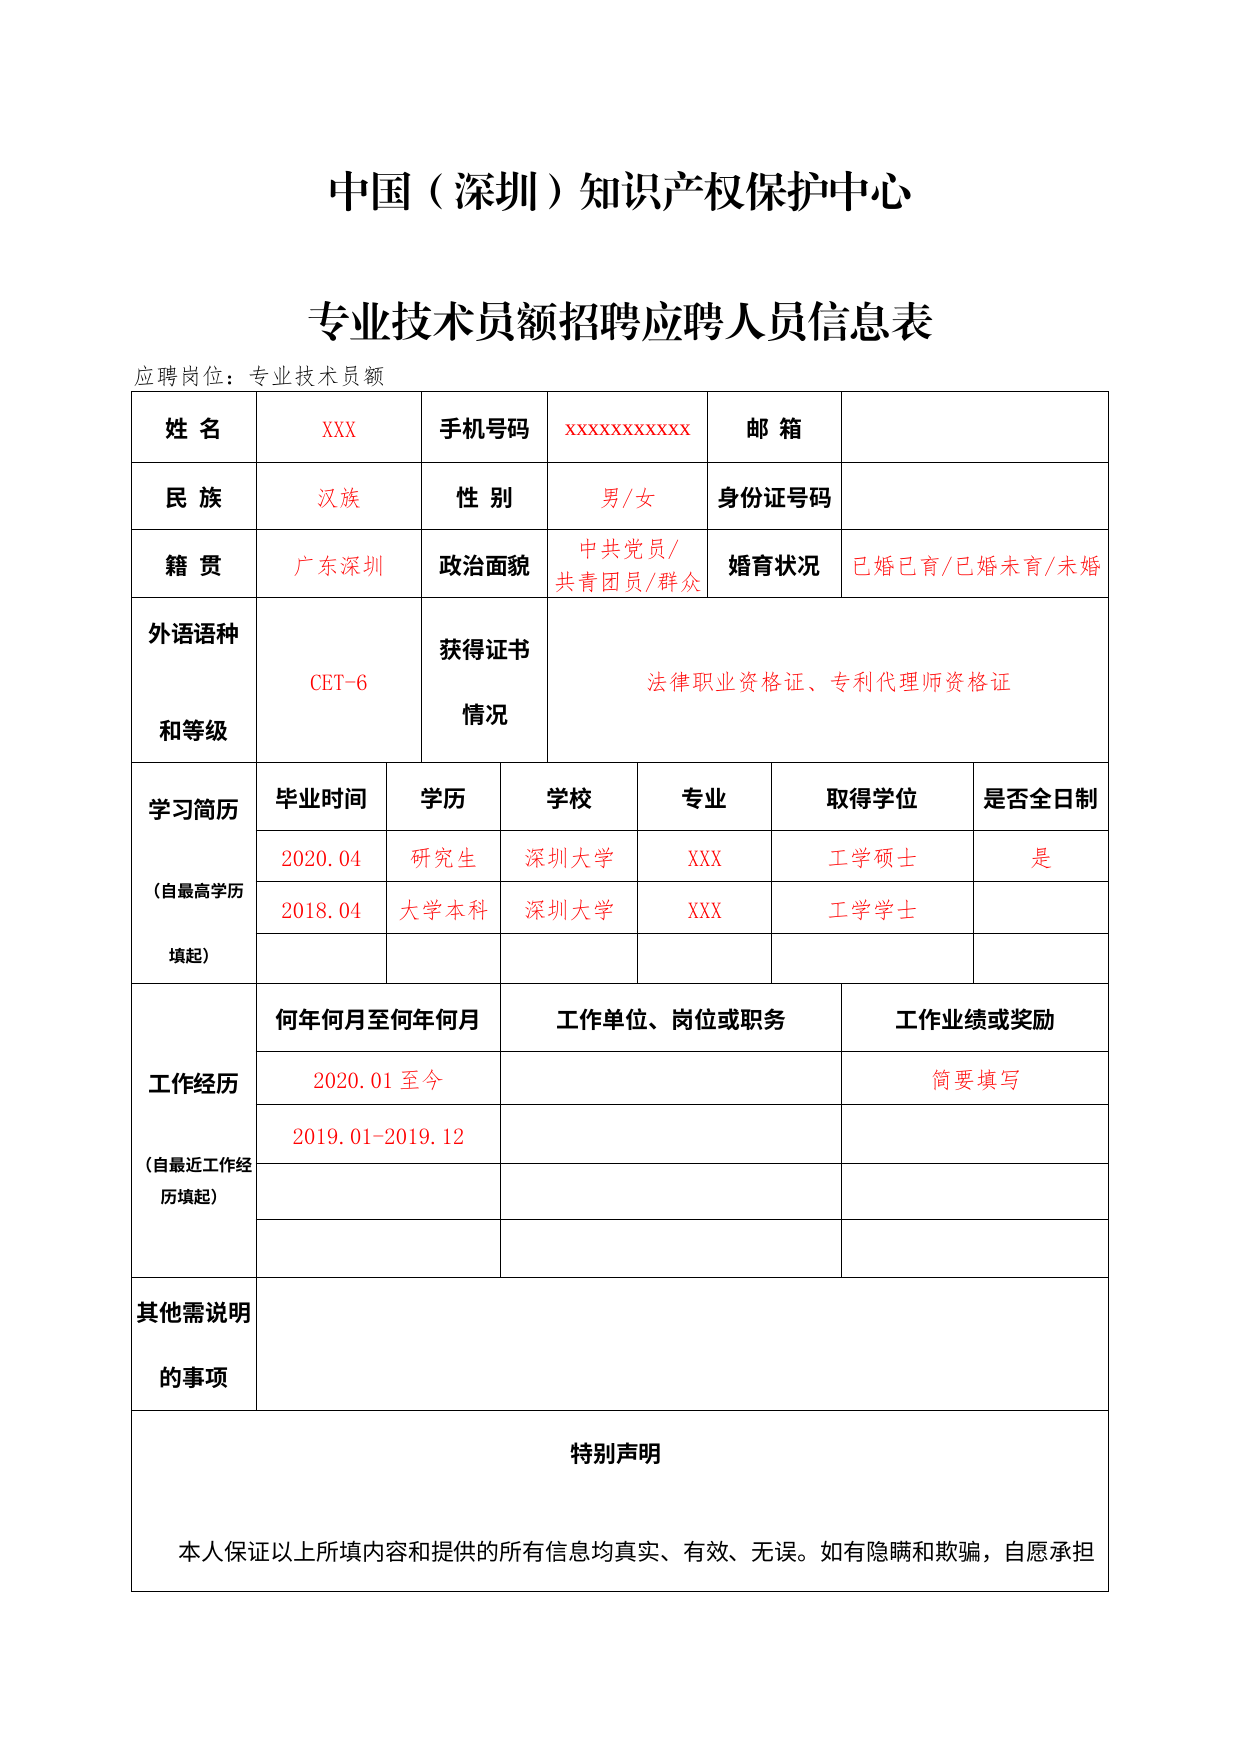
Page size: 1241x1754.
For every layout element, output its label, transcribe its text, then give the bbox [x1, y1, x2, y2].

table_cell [132, 1411, 1108, 1591]
table_cell 性 别 [422, 463, 547, 529]
table_cell 工学硕士 [772, 831, 973, 881]
table_cell [842, 1105, 1108, 1163]
table_cell XXX [638, 831, 771, 881]
table_cell xxxxxxxxxxx [548, 392, 707, 462]
table_cell 法律职业资格证、专利代理师资格证 [548, 598, 1108, 762]
table_cell 汉族 [257, 463, 421, 529]
table_cell 手机号码 [422, 392, 547, 462]
table_cell 取得学位 [772, 763, 973, 830]
text 中国（深圳）知识产权保护中心 [187, 162, 1053, 227]
table_cell [501, 1105, 841, 1163]
table_cell 简要填写 [842, 1052, 1108, 1103]
table_cell [257, 934, 386, 983]
table_cell 婚育状况 [708, 530, 841, 597]
table_cell 2020.01至今 [257, 1052, 500, 1103]
table_cell 是否全日制 [974, 763, 1108, 830]
table_cell 毕业时间 [257, 763, 386, 830]
table_cell 中共党员/ 共青团员/群众 [548, 530, 707, 597]
table_cell [501, 934, 637, 983]
table_cell XXX [257, 392, 421, 462]
table_cell 已婚已育/已婚未育/未婚 [842, 530, 1108, 597]
table_cell 外语语种 和等级 [132, 598, 256, 762]
table_cell 工作业绩或奖励 [842, 984, 1108, 1051]
table_cell CET-6 [257, 598, 421, 762]
table_cell [257, 1220, 500, 1277]
table_cell 2018.04 [257, 882, 386, 933]
table_cell [257, 1278, 1108, 1409]
table_cell [638, 934, 771, 983]
table_cell 学校 [501, 763, 637, 830]
table_cell 姓 名 [132, 392, 256, 462]
table_cell 其他需说明的事项 [132, 1278, 256, 1409]
table_cell 学习简历 （自最高学历 填起） [132, 763, 256, 983]
table_cell 广东深圳 [257, 530, 421, 597]
table_cell 工学学士 [772, 882, 973, 933]
table_cell 是 [974, 831, 1108, 881]
table_cell 男/女 [548, 463, 707, 529]
table_cell [842, 1164, 1108, 1219]
table_cell [974, 934, 1108, 983]
table_cell 深圳大学 [501, 831, 637, 881]
table_cell [387, 934, 500, 983]
table_cell 政治面貌 [422, 530, 547, 597]
table_cell [842, 392, 1108, 462]
table_header 应聘岗位：专业技术员额 [131, 357, 1109, 391]
table_cell 何年何月至何年何月 [257, 984, 500, 1051]
table_cell 研究生 [387, 831, 500, 881]
table_cell [842, 463, 1108, 529]
table_cell 民 族 [132, 463, 256, 529]
table_cell 获得证书 情况 [422, 598, 547, 762]
table_cell 专业 [638, 763, 771, 830]
table_cell XXX [638, 882, 771, 933]
table_cell 籍 贯 [132, 530, 256, 597]
table_cell 工作经历 （自最近工作经历填起） [132, 984, 256, 1277]
table_cell [257, 1164, 500, 1219]
table_cell 身份证号码 [708, 463, 841, 529]
text 专业技术员额招聘应聘人员信息表 [187, 292, 1053, 357]
table_cell [501, 1052, 841, 1103]
table_cell [501, 1164, 841, 1219]
table_cell 工作单位、岗位或职务 [501, 984, 841, 1051]
table_cell [842, 1220, 1108, 1277]
table_cell [974, 882, 1108, 933]
table_cell 2020.04 [257, 831, 386, 881]
table_cell 大学本科 [387, 882, 500, 933]
table_cell 深圳大学 [501, 882, 637, 933]
table_cell 2019.01-2019.12 [257, 1105, 500, 1163]
table_cell [772, 934, 973, 983]
table_cell [501, 1220, 841, 1277]
table_cell 邮 箱 [708, 392, 841, 462]
table_cell 学历 [387, 763, 500, 830]
